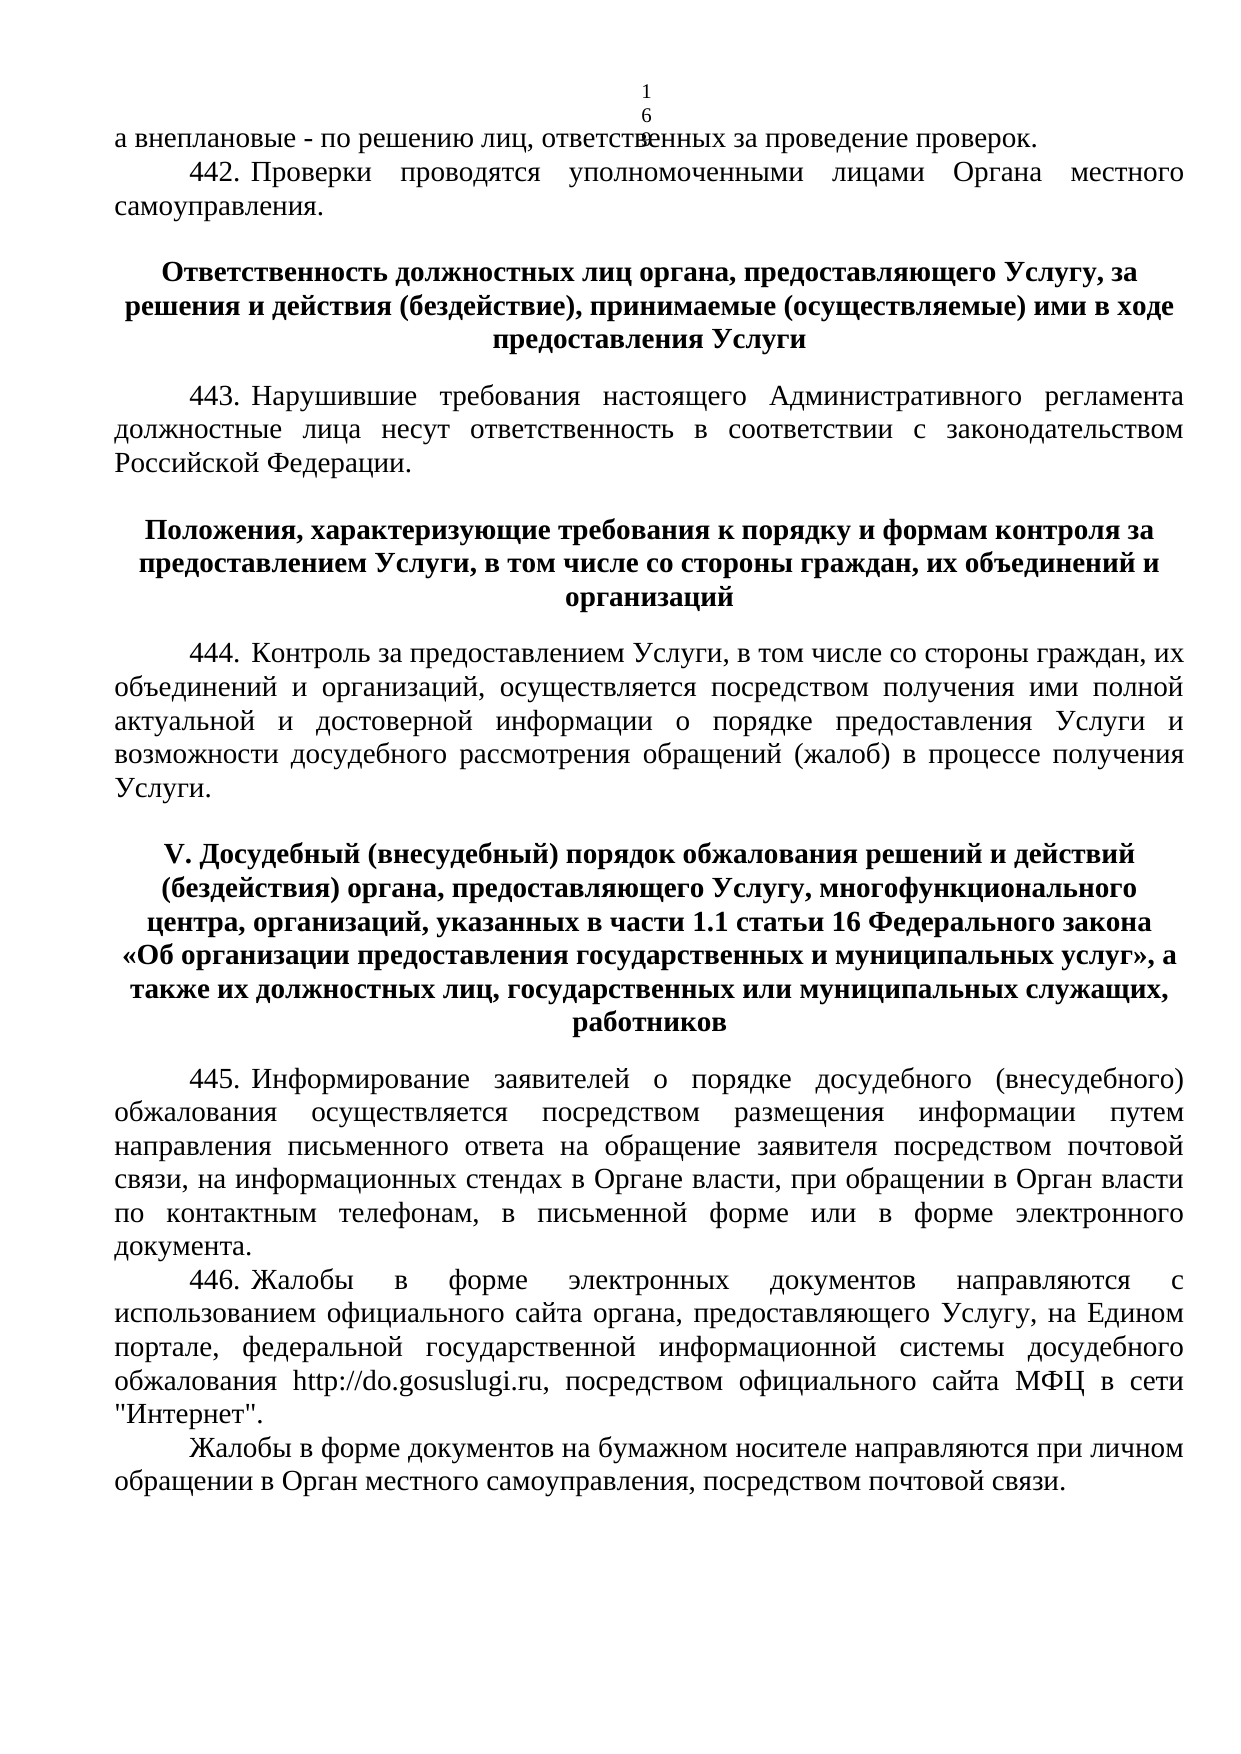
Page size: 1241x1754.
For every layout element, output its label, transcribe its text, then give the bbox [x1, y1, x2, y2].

list Информирование заявителей о порядке досудебного (внесудебного) обжалования осуществляется посредством размещения информации путем направления письменного ответа на обращение заявителя посредством почтовой связи, на информационных стендах в Органе власти, при обращении в Орган власти по контактным телефонам, в письменной форме или в форме электронного документа. [114, 1061, 1185, 1262]
list Контроль за предоставлением Услуги, в том числе со стороны граждан, их объединений и организаций, осуществляется посредством получения ими полной актуальной и достоверной информации о порядке предоставления Услуги и возможности досудебного рассмотрения обращений (жалоб) в процессе получения Услуги. [114, 636, 1185, 803]
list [114, 121, 1185, 154]
list Жалобы в форме электронных документов направляются с использованием официального сайта органа, предоставляющего Услугу, на Едином портале, федеральной государственной информационной системы досудебного обжалования http://do.gosuslugi.ru, посредством официального сайта МФЦ в сети "Интернет". [114, 1262, 1185, 1430]
text Жалобы в форме документов на бумажном носителе направляются при личном обращении в Орган местного самоуправления, посредством почтовой связи. [114, 1430, 1185, 1497]
text Положения, характеризующие требования к порядку и формам контроля за предоставлением Услуги, в том числе со стороны граждан, их объединений и организаций [114, 512, 1185, 613]
text V. Досудебный (внесудебный) порядок обжалования решений и действий (бездействия) органа, предоставляющего Услугу, многофункционального центра, организаций, указанных в части 1.1 статьи 16 Федерального закона «Об организации предоставления государственных и муниципальных услуг», а также их должностных лиц, государственных или муниципальных служащих, работников [114, 837, 1185, 1038]
list Нарушившие требования настоящего Административного регламента должностные лица несут ответственность в соответствии с законодательством Российской Федерации. [114, 378, 1185, 479]
text Ответственность должностных лиц органа, предоставляющего Услугу, за решения и действия (бездействие), принимаемые (осуществляемые) ими в ходе предоставления Услуги [114, 254, 1185, 355]
list Проверки проводятся уполномоченными лицами Органа местного самоуправления. [114, 154, 1185, 221]
